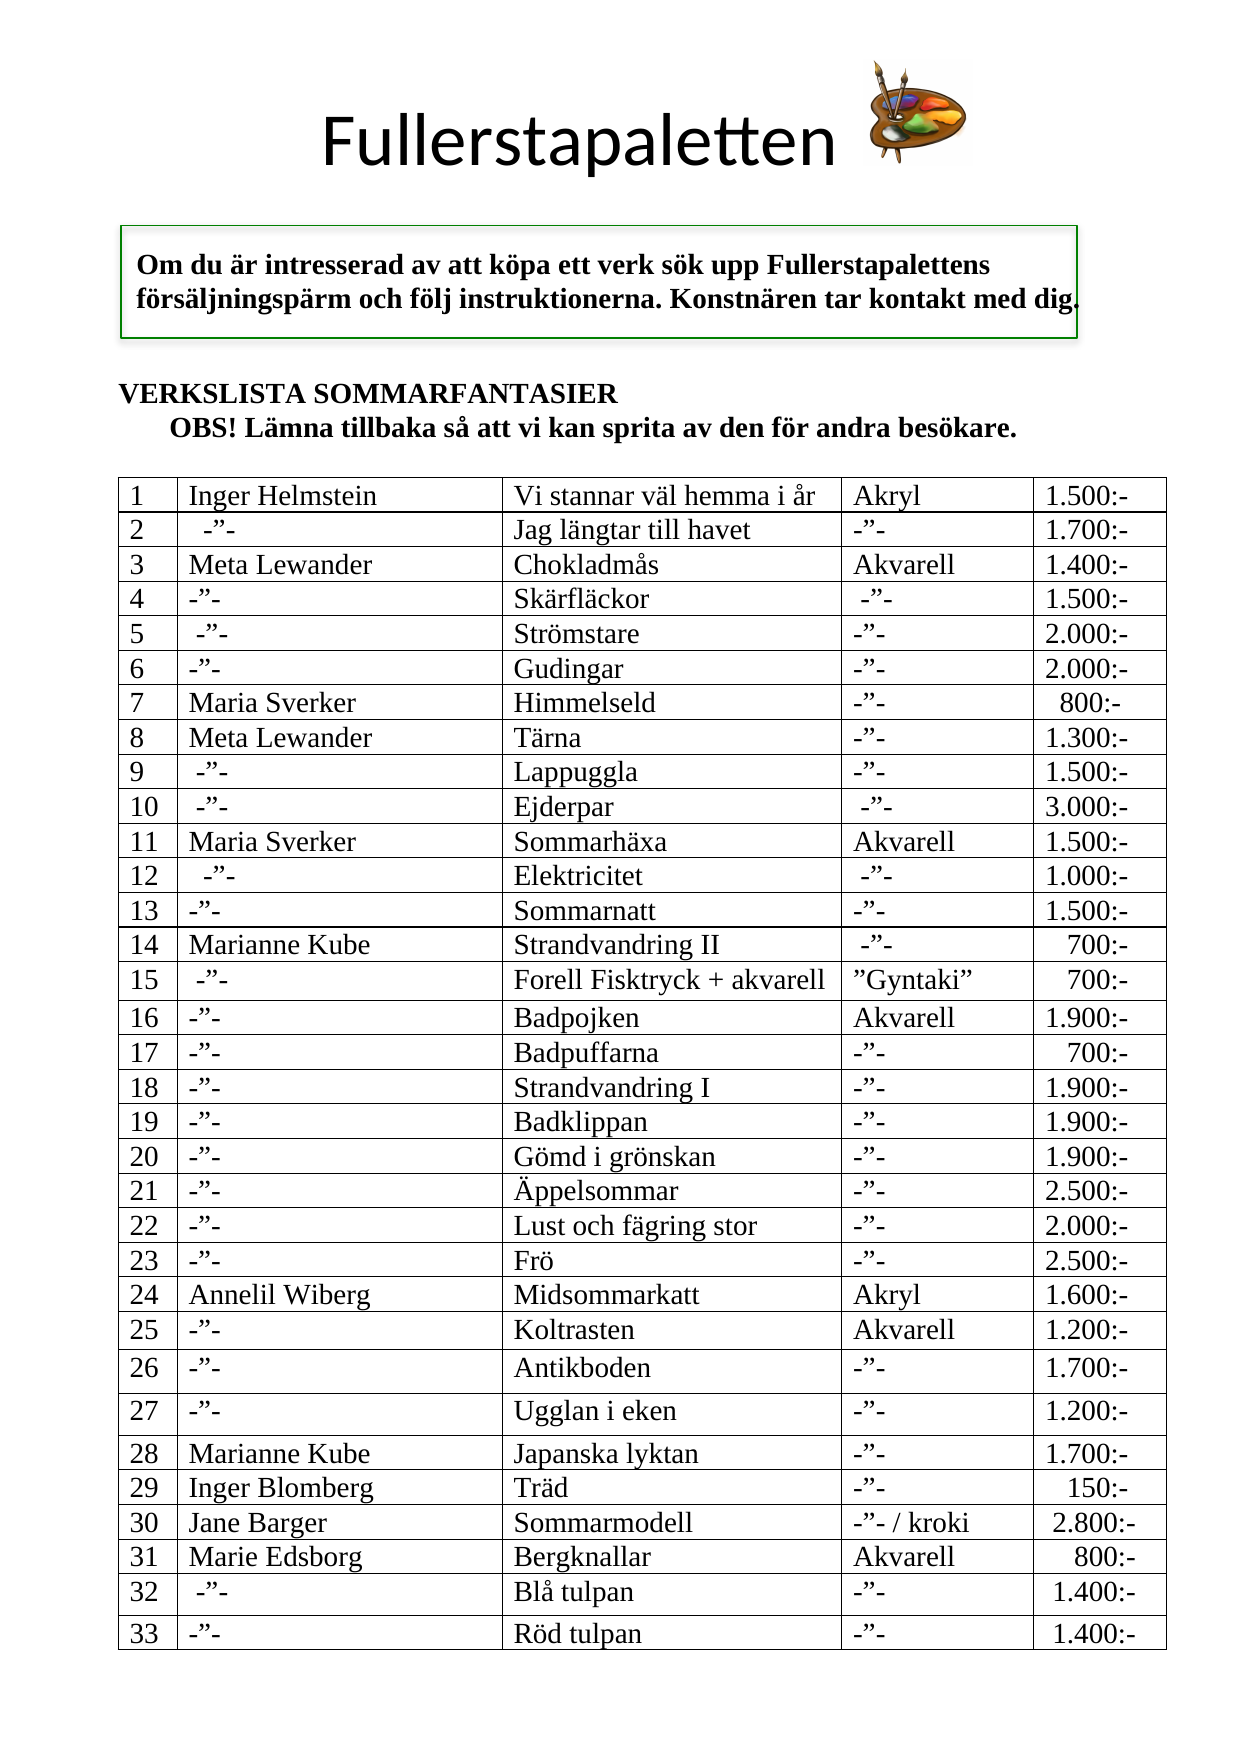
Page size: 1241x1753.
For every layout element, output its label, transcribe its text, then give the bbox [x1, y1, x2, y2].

table_cell 2.000:- [1034, 1208, 1166, 1242]
table_cell 700:- [1034, 1035, 1166, 1069]
table_cell ”Gyntaki” [842, 962, 1033, 999]
table_cell -”- [842, 651, 1033, 684]
table_header Vi stannar väl hemma i år [503, 478, 841, 511]
table_cell -”- [842, 1350, 1033, 1392]
table_cell -”- [178, 651, 502, 684]
table_cell Japanska lyktan [503, 1436, 841, 1469]
table_cell -”- [178, 1104, 502, 1138]
table_cell Antikboden [503, 1350, 841, 1392]
table_cell 32 [119, 1574, 177, 1615]
table_cell -”- [842, 1139, 1033, 1172]
table_cell 22 [119, 1208, 177, 1242]
table_cell 29 [119, 1470, 177, 1504]
table_cell -”- / kroki [842, 1505, 1033, 1538]
table_header Inger Helmstein [178, 478, 502, 511]
table_cell -”- [178, 1001, 502, 1034]
table_cell 4 [119, 582, 177, 615]
table_cell Jag längtar till havet [503, 513, 841, 546]
table_cell -”- [178, 616, 502, 650]
table_cell 700:- [1034, 962, 1166, 999]
table_cell 9 [119, 755, 177, 788]
table_cell 2.500:- [1034, 1243, 1166, 1276]
table_cell 33 [119, 1616, 177, 1649]
table_cell 13 [119, 893, 177, 926]
table_cell -”- [842, 1470, 1033, 1504]
table_cell 11 [119, 824, 177, 857]
table_cell 19 [119, 1104, 177, 1138]
table_cell -”- [842, 1616, 1033, 1649]
table_cell -”- [178, 582, 502, 615]
table_cell Badklippan [503, 1104, 841, 1138]
table_cell 10 [119, 789, 177, 823]
table_cell Akvarell [842, 547, 1033, 581]
table_cell -”- [842, 685, 1033, 719]
table_cell Sommarmodell [503, 1505, 841, 1538]
table_cell 800:- [1034, 1540, 1166, 1573]
table_cell 8 [119, 720, 177, 753]
table_header 1.500:- [1034, 478, 1166, 511]
table_cell 24 [119, 1277, 177, 1311]
table_cell Äppelsommar [503, 1174, 841, 1207]
table_cell 1.400:- [1034, 1616, 1166, 1649]
table_cell 1.300:- [1034, 720, 1166, 753]
table_cell 23 [119, 1243, 177, 1276]
table_cell 20 [119, 1139, 177, 1172]
text Fullerstapaletten [118, 59, 1122, 184]
table_cell Ugglan i eken [503, 1394, 841, 1435]
text OBS! Lämna tillbaka så att vi kan sprita av den för andra besökare. [118, 410, 1122, 443]
table_cell Chokladmås [503, 547, 841, 581]
table_cell Maria Sverker [178, 824, 502, 857]
table_cell -”- [842, 858, 1033, 892]
table_cell Blå tulpan [503, 1574, 841, 1615]
table_cell Badpojken [503, 1001, 841, 1034]
table_cell 25 [119, 1312, 177, 1349]
table_cell -”- [178, 1035, 502, 1069]
table_cell 26 [119, 1350, 177, 1392]
table_cell -”- [842, 755, 1033, 788]
table_cell 12 [119, 858, 177, 892]
text VERKSLISTA SOMMARFANTASIER [118, 242, 1122, 410]
table_cell 5 [119, 616, 177, 650]
table_cell -”- [842, 513, 1033, 546]
table_cell Strömstare [503, 616, 841, 650]
table_cell 1.200:- [1034, 1394, 1166, 1435]
table_cell Gömd i grönskan [503, 1139, 841, 1172]
table_cell 2.800:- [1034, 1505, 1166, 1538]
table_cell 21 [119, 1174, 177, 1207]
table_cell -”- [178, 789, 502, 823]
table_cell -”- [178, 1174, 502, 1207]
table_cell 150:- [1034, 1470, 1166, 1504]
table_cell Badpuffarna [503, 1035, 841, 1069]
table_cell 14 [119, 928, 177, 961]
table_cell 30 [119, 1505, 177, 1538]
table_cell -”- [178, 1312, 502, 1349]
table_cell 3 [119, 547, 177, 581]
table_cell Träd [503, 1470, 841, 1504]
table_cell -”- [842, 616, 1033, 650]
table_cell -”- [178, 1350, 502, 1392]
table_cell -”- [842, 1104, 1033, 1138]
table_cell 18 [119, 1070, 177, 1103]
table_cell 27 [119, 1394, 177, 1435]
table_cell 1.700:- [1034, 1350, 1166, 1392]
table_cell Frö [503, 1243, 841, 1276]
table_cell 1.500:- [1034, 755, 1166, 788]
table_cell -”- [178, 1070, 502, 1103]
table_cell -”- [842, 720, 1033, 753]
table_cell Marie Edsborg [178, 1540, 502, 1573]
table_cell Ejderpar [503, 789, 841, 823]
table_cell Lappuggla [503, 755, 841, 788]
table_cell Marianne Kube [178, 928, 502, 961]
table_cell Jane Barger [178, 1505, 502, 1538]
table_cell -”- [178, 513, 502, 546]
table_cell 16 [119, 1001, 177, 1034]
table_header 1 [119, 478, 177, 511]
table_cell Marianne Kube [178, 1436, 502, 1469]
table_cell 1.500:- [1034, 824, 1166, 857]
table_cell Inger Blomberg [178, 1470, 502, 1504]
table_cell Röd tulpan [503, 1616, 841, 1649]
table_cell -”- [842, 582, 1033, 615]
table_cell -”- [178, 962, 502, 999]
table_cell Koltrasten [503, 1312, 841, 1349]
table_cell 3.000:- [1034, 789, 1166, 823]
table_cell 7 [119, 685, 177, 719]
table_cell Sommarnatt [503, 893, 841, 926]
table_cell -”- [842, 1394, 1033, 1435]
table_cell Akvarell [842, 1540, 1033, 1573]
table_cell 1.000:- [1034, 858, 1166, 892]
table_cell 6 [119, 651, 177, 684]
table_cell Tärna [503, 720, 841, 753]
table_cell Meta Lewander [178, 720, 502, 753]
table_cell -”- [178, 893, 502, 926]
table_cell -”- [842, 1174, 1033, 1207]
table_cell -”- [178, 755, 502, 788]
table_cell 1.700:- [1034, 1436, 1166, 1469]
table_cell Akvarell [842, 824, 1033, 857]
table_header Akryl [842, 478, 1033, 511]
table_cell -”- [842, 1574, 1033, 1615]
table_cell 1.900:- [1034, 1001, 1166, 1034]
table_cell 2.000:- [1034, 651, 1166, 684]
table_cell Akvarell [842, 1001, 1033, 1034]
table_cell -”- [842, 893, 1033, 926]
table_cell -”- [178, 1574, 502, 1615]
table_cell 1.900:- [1034, 1104, 1166, 1138]
table_cell -”- [842, 789, 1033, 823]
table_cell 1.200:- [1034, 1312, 1166, 1349]
table_cell -”- [178, 858, 502, 892]
table_cell -”- [178, 1243, 502, 1276]
table_cell 700:- [1034, 928, 1166, 961]
table_cell 1.400:- [1034, 1574, 1166, 1615]
table_cell Gudingar [503, 651, 841, 684]
table_cell Annelil Wiberg [178, 1277, 502, 1311]
table_cell 1.500:- [1034, 582, 1166, 615]
table_cell Forell Fisktryck + akvarell [503, 962, 841, 999]
table_cell -”- [842, 1436, 1033, 1469]
table_cell -”- [178, 1394, 502, 1435]
table_cell Midsommarkatt [503, 1277, 841, 1311]
table_cell -”- [178, 1139, 502, 1172]
table_cell Strandvandring I [503, 1070, 841, 1103]
table_cell -”- [842, 1208, 1033, 1242]
table_cell -”- [842, 928, 1033, 961]
table_cell Akryl [842, 1277, 1033, 1311]
table_cell 17 [119, 1035, 177, 1069]
table_cell -”- [842, 1035, 1033, 1069]
table_cell 1.400:- [1034, 547, 1166, 581]
table_cell Lust och fägring stor [503, 1208, 841, 1242]
table_cell Elektricitet [503, 858, 841, 892]
table_cell Maria Sverker [178, 685, 502, 719]
picture [862, 59, 973, 166]
table_cell 1.500:- [1034, 893, 1166, 926]
table_cell Akvarell [842, 1312, 1033, 1349]
table_cell 800:- [1034, 685, 1166, 719]
table_cell 2.000:- [1034, 616, 1166, 650]
table_cell 2.500:- [1034, 1174, 1166, 1207]
table_cell 1.900:- [1034, 1139, 1166, 1172]
table_cell 1.600:- [1034, 1277, 1166, 1311]
table_cell Strandvandring II [503, 928, 841, 961]
table_cell Skärfläckor [503, 582, 841, 615]
table_cell 31 [119, 1540, 177, 1573]
table_cell 28 [119, 1436, 177, 1469]
table_cell Meta Lewander [178, 547, 502, 581]
table_cell 15 [119, 962, 177, 999]
table_cell 2 [119, 513, 177, 546]
table_cell Bergknallar [503, 1540, 841, 1573]
table_cell 1.900:- [1034, 1070, 1166, 1103]
table_cell Sommarhäxa [503, 824, 841, 857]
table_cell Himmelseld [503, 685, 841, 719]
table_cell 1.700:- [1034, 513, 1166, 546]
table_cell -”- [842, 1070, 1033, 1103]
table_cell -”- [842, 1243, 1033, 1276]
table_cell -”- [178, 1208, 502, 1242]
table_cell -”- [178, 1616, 502, 1649]
